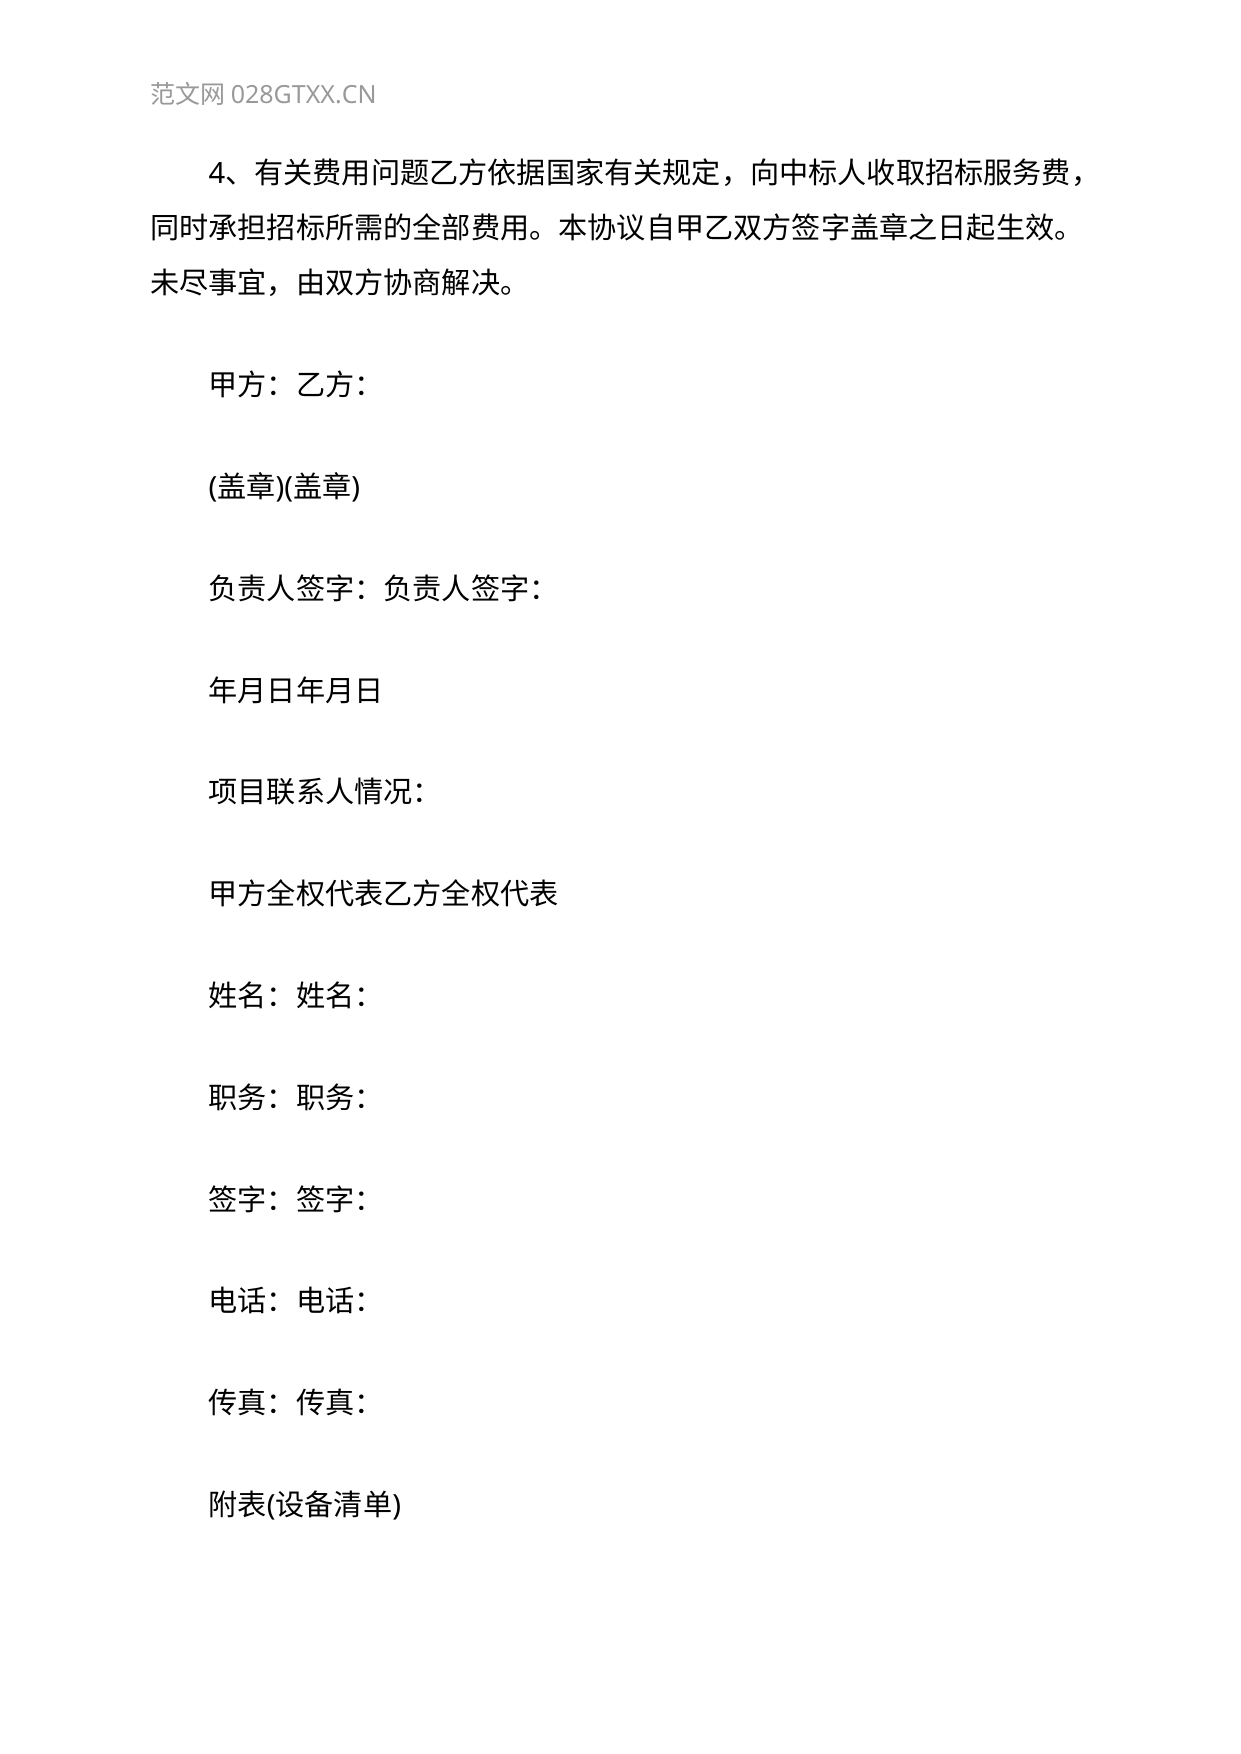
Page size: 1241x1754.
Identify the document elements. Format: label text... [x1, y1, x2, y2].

text 年月日年月日 [150, 667, 1090, 709]
text 项目联系人情况： [150, 769, 1090, 811]
text 签字：签字： [150, 1176, 1090, 1218]
text (盖章)(盖章) [150, 463, 1090, 506]
text 甲方全权代表乙方全权代表 [150, 871, 1090, 913]
text 传真：传真： [150, 1379, 1090, 1422]
text 甲方：乙方： [150, 362, 1090, 404]
text 4、有关费用问题乙方依据国家有关规定，向中标人收取招标服务费，同时承担招标所需的全部费用。本协议自甲乙双方签字盖章之日起生效。未尽事宜，由双方协商解决。 [150, 150, 1090, 302]
text 电话：电话： [150, 1278, 1090, 1320]
text 职务：职务： [150, 1074, 1090, 1117]
text 附表(设备清单) [150, 1481, 1090, 1524]
text 姓名：姓名： [150, 972, 1090, 1015]
text 负责人签字：负责人签字： [150, 565, 1090, 608]
